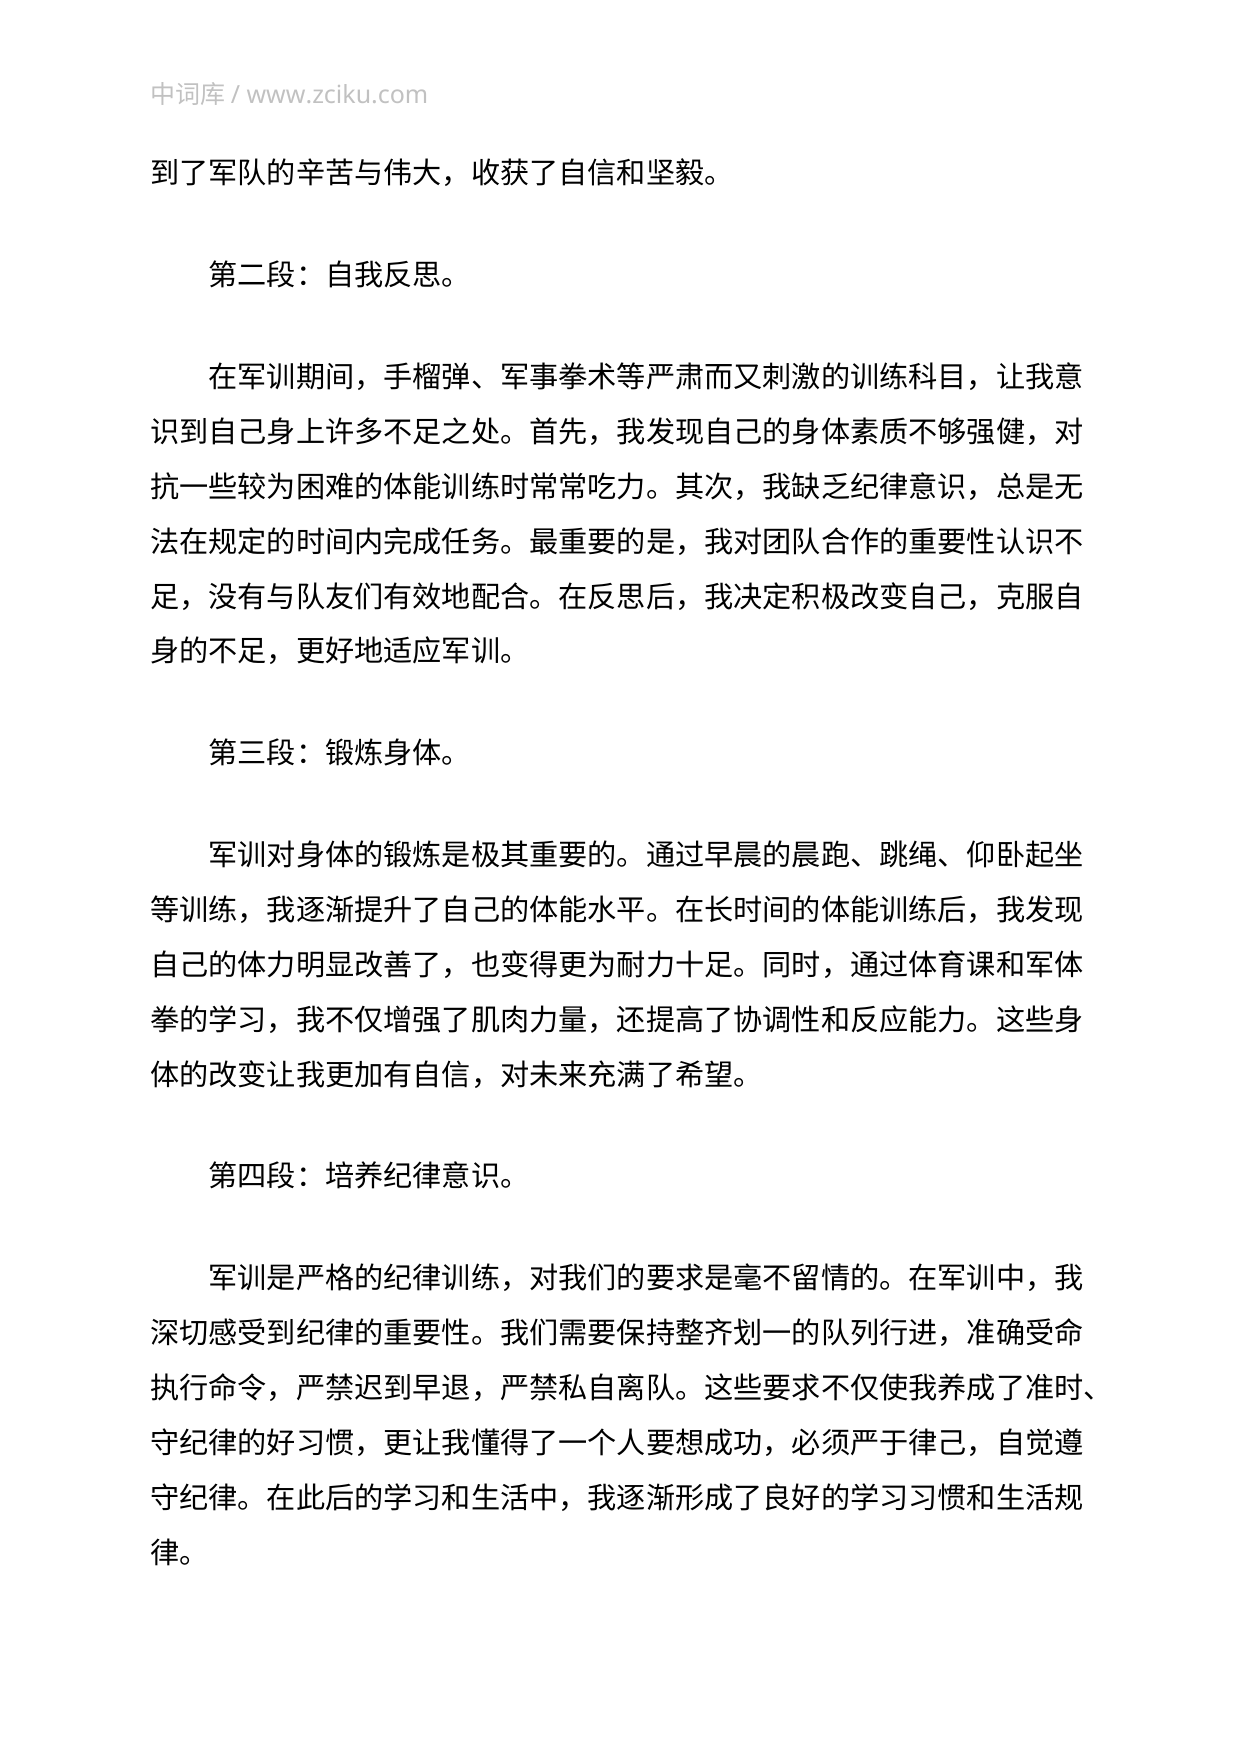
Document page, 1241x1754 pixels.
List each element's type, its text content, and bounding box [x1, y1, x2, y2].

text 在军训期间，手榴弹、军事拳术等严肃而又刺激的训练科目，让我意识到自己身上许多不足之处。首先，我发现自己的身体素质不够强健，对抗一些较为困难的体能训练时常常吃力。其次，我缺乏纪律意识，总是无法在规定的时间内完成任务。最重要的是，我对团队合作的重要性认识不足，没有与队友们有效地配合。在反思后，我决定积极改变自己，克服自身的不足，更好地适应军训。 [150, 353, 1090, 670]
text 第三段：锻炼身体。 [150, 730, 1090, 772]
text 军训是严格的纪律训练，对我们的要求是毫不留情的。在军训中，我深切感受到纪律的重要性。我们需要保持整齐划一的队列行进，准确受命执行命令，严禁迟到早退，严禁私自离队。这些要求不仅使我养成了准时、守纪律的好习惯，更让我懂得了一个人要想成功，必须严于律己，自觉遵守纪律。在此后的学习和生活中，我逐渐形成了良好的学习习惯和生活规律。 [150, 1255, 1090, 1571]
text 第二段：自我反思。 [150, 252, 1090, 294]
text 第四段：培养纪律意识。 [150, 1153, 1090, 1195]
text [150, 150, 1090, 192]
text 军训对身体的锻炼是极其重要的。通过早晨的晨跑、跳绳、仰卧起坐等训练，我逐渐提升了自己的体能水平。在长时间的体能训练后，我发现自己的体力明显改善了，也变得更为耐力十足。同时，通过体育课和军体拳的学习，我不仅增强了肌肉力量，还提高了协调性和反应能力。这些身体的改变让我更加有自信，对未来充满了希望。 [150, 832, 1090, 1093]
